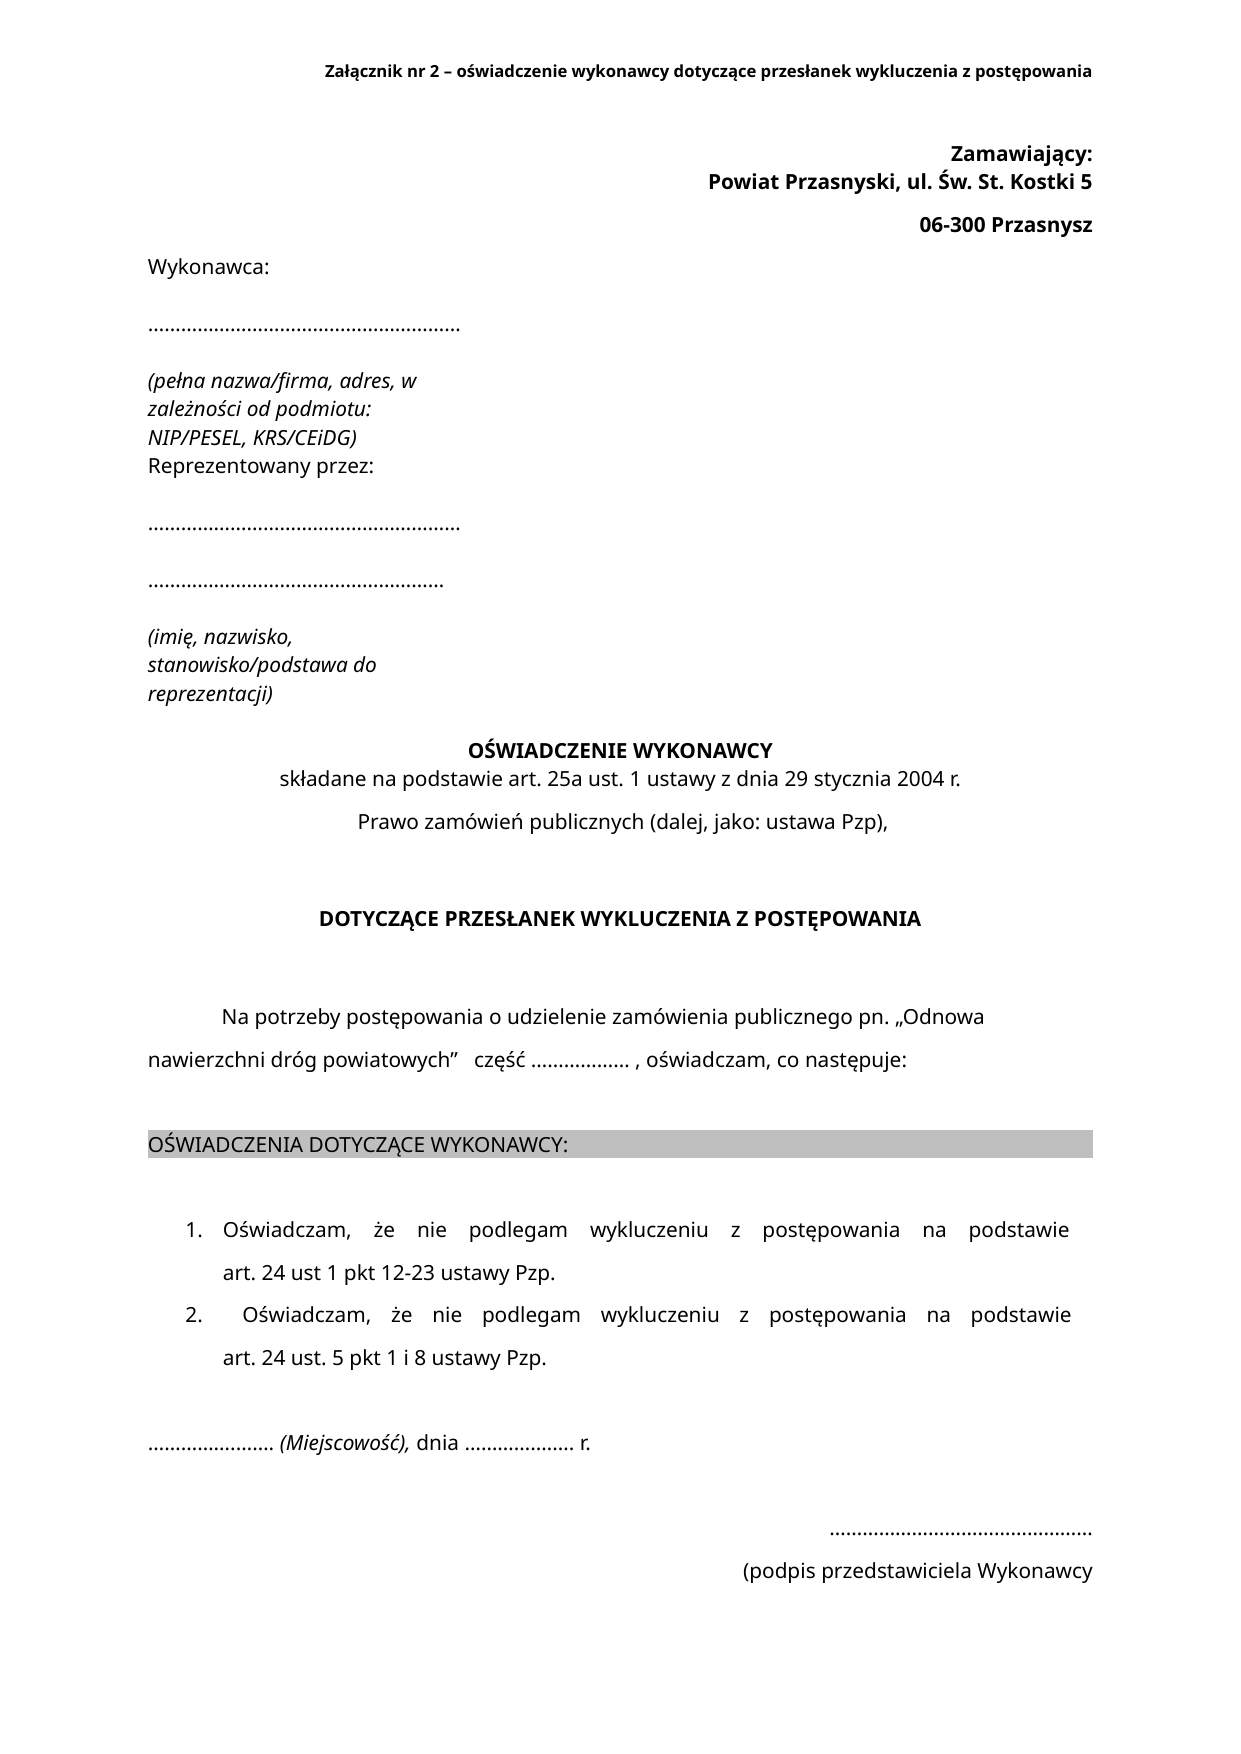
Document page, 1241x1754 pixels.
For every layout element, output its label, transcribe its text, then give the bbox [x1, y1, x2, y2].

text ………………………………………………… [148, 309, 472, 338]
text ………………………………………… [148, 1513, 1093, 1542]
text Załącznik nr 2 – oświadczenie wykonawcy dotyczące przesłanek wykluczenia z postępowania [148, 59, 1093, 82]
text DOTYCZĄCE PRZESŁANEK WYKLUCZENIA Z POSTĘPOWANIA [148, 904, 1093, 933]
list Oświadczam, że nie podlegam wykluczeniu z postępowania na podstawie art. 24 ust 1 pkt 12-23 ustawy Pzp. [185, 1215, 1093, 1286]
text (podpis przedstawiciela Wykonawcy [148, 1556, 1093, 1584]
text składane na podstawie art. 25a ust. 1 ustawy z dnia 29 stycznia 2004 r. [148, 764, 1093, 793]
text OŚWIADCZENIE WYKONAWCY [148, 736, 1093, 764]
text (imię, nazwisko, stanowisko/podstawa do reprezentacji) [148, 622, 472, 707]
text Wykonawca: [148, 252, 1093, 281]
text …………….……. (Miejscowość), dnia ………….……. r. [148, 1428, 1093, 1457]
text Na potrzeby postępowania o udzielenie zamówienia publicznego pn. „Odnowa nawierzchni dróg powiatowych” część ……………… , oświadczam, co następuje: [148, 1002, 1093, 1073]
text Prawo zamówień publicznych (dalej, jako: ustawa Pzp), [148, 807, 1093, 835]
text ………………………………………………………………………………………………… [148, 508, 472, 594]
text (pełna nazwa/firma, adres, w zależności od podmiotu: NIP/PESEL, KRS/CEiDG) [148, 366, 472, 451]
text Zamawiający: [148, 139, 1093, 167]
text OŚWIADCZENIA DOTYCZĄCE WYKONAWCY: [148, 1130, 1093, 1158]
list Oświadczam, że nie podlegam wykluczeniu z postępowania na podstawie art. 24 ust. 5 pkt 1 i 8 ustawy Pzp. [185, 1301, 1093, 1372]
text Powiat Przasnyski, ul. Św. St. Kostki 5 [148, 167, 1093, 196]
text 06-300 Przasnysz [148, 210, 1093, 238]
text Reprezentowany przez: [148, 451, 1093, 480]
